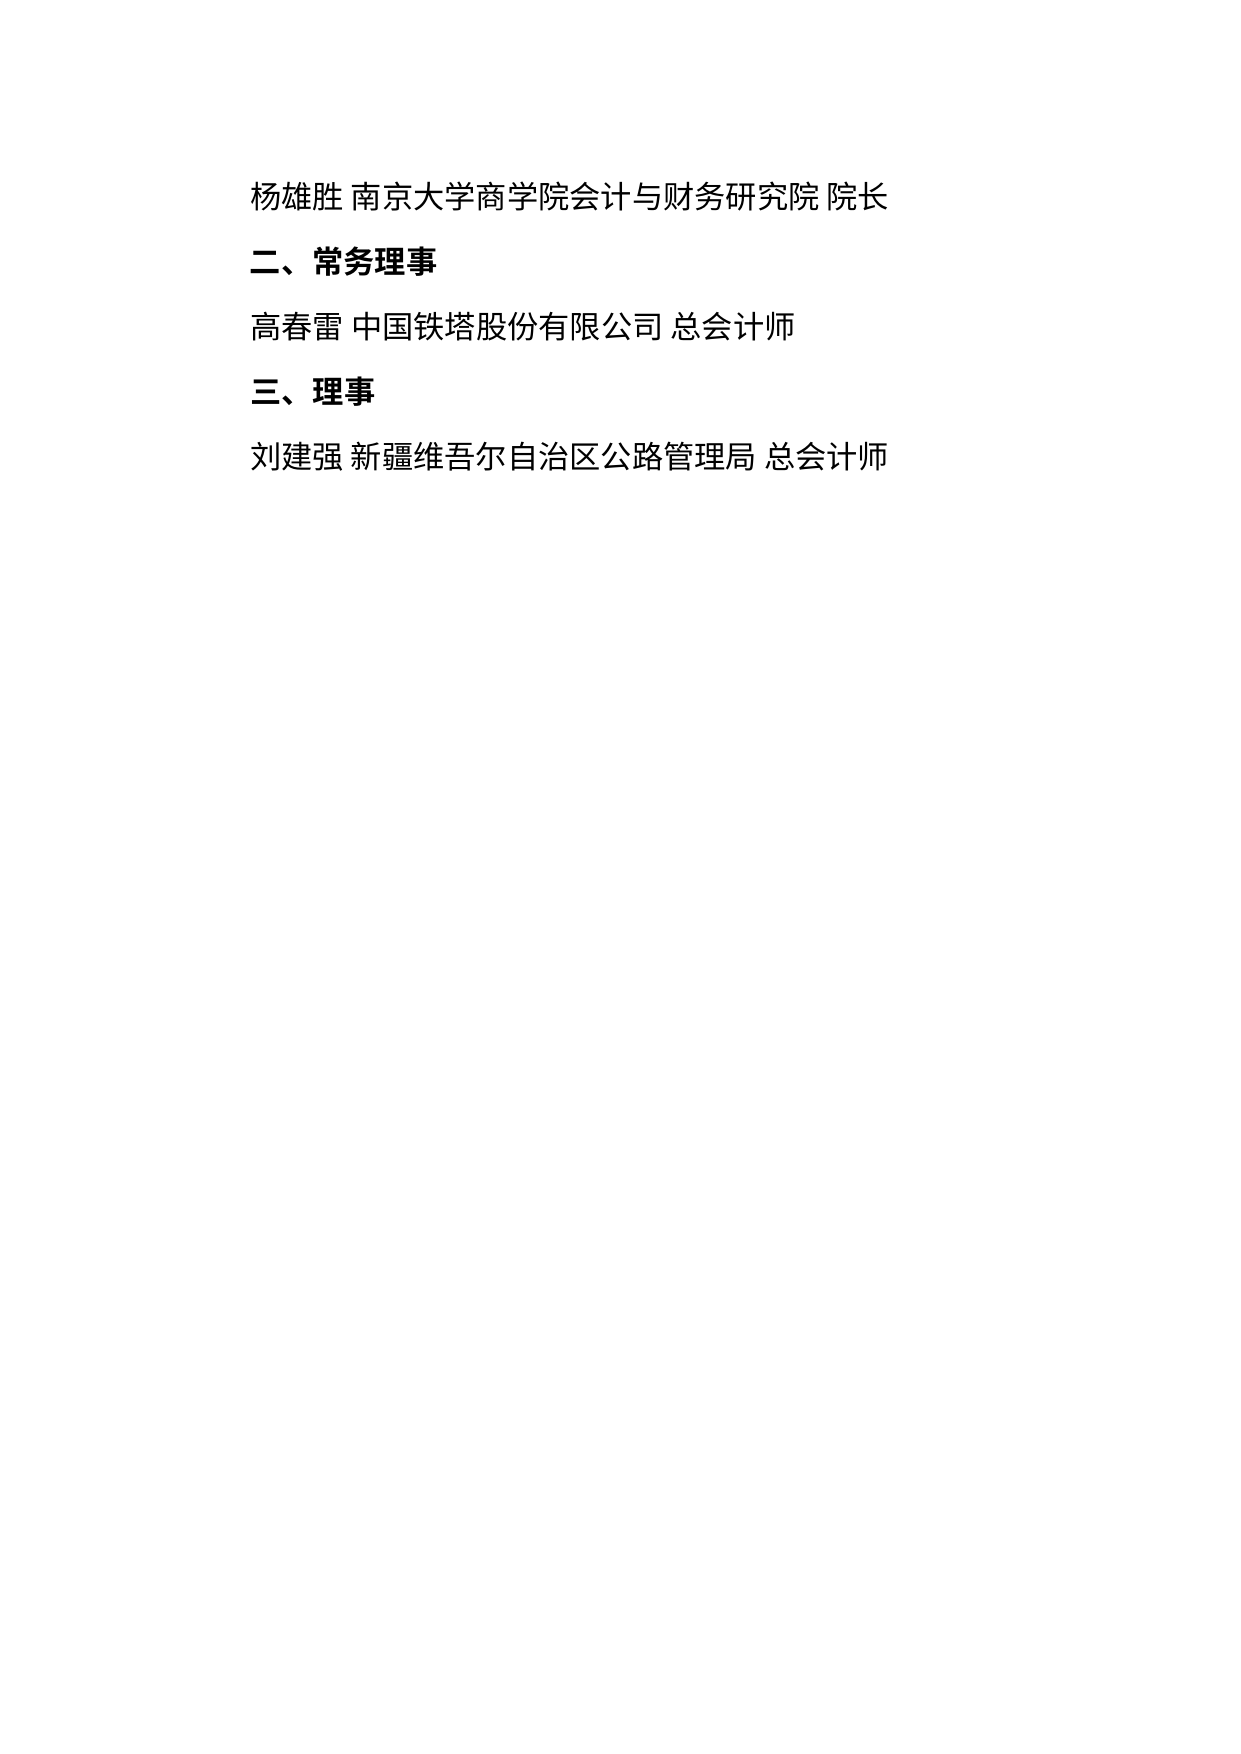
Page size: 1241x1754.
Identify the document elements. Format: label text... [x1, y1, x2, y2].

text 杨雄胜 南京大学商学院会计与财务研究院 院长 [187, 162, 1053, 227]
text 二、常务理事 [187, 227, 1053, 292]
text 三、理事 [187, 357, 1053, 422]
text 刘建强 新疆维吾尔自治区公路管理局 总会计师 [187, 422, 1053, 487]
text 高春雷 中国铁塔股份有限公司 总会计师 [250, 292, 1053, 357]
